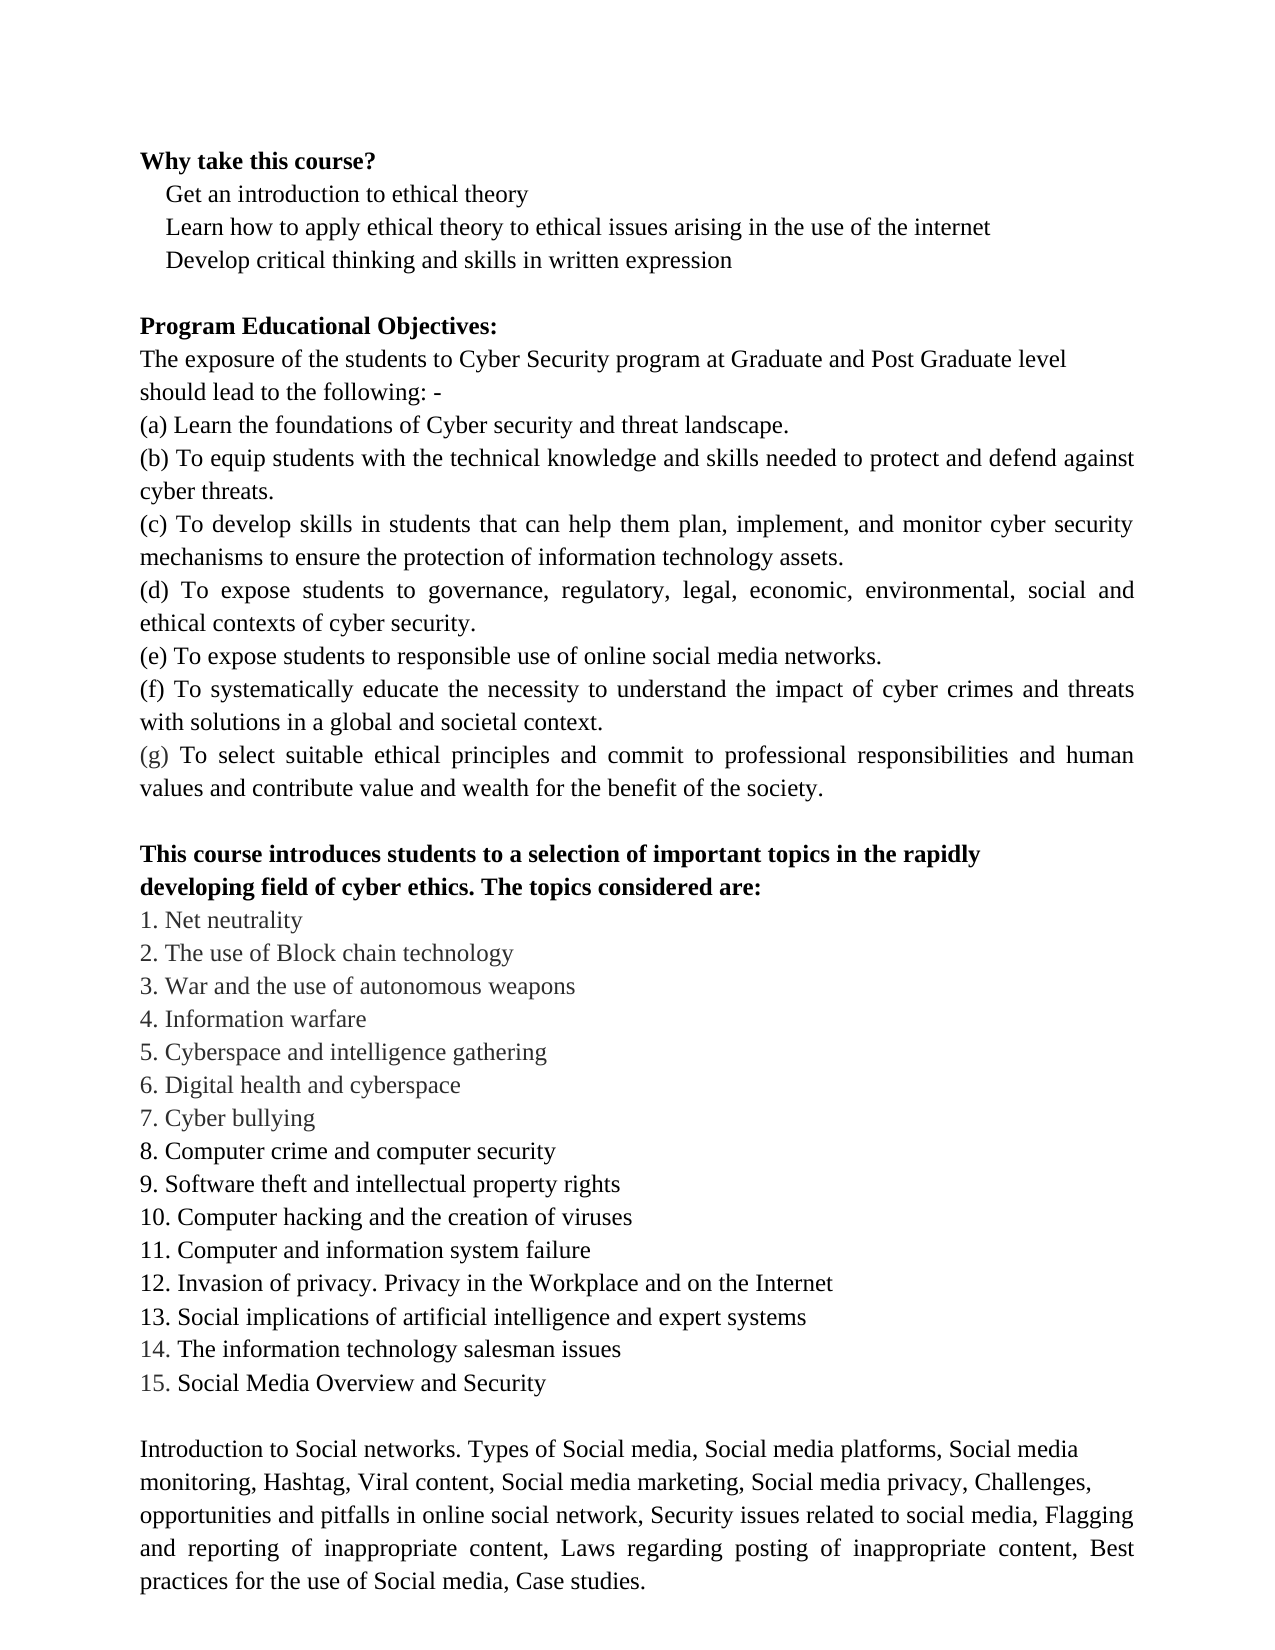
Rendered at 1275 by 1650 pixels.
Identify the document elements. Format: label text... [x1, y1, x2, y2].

text  Get an introduction to ethical theory [139, 179, 1135, 208]
text  Develop critical thinking and skills in written expression [139, 245, 1135, 274]
text (d) To expose students to governance, regulatory, legal, economic, environmental, social and ethical contexts of cyber security. [139, 575, 1135, 637]
text 15. Social Media Overview and Security [139, 1368, 1135, 1396]
text opportunities and pitfalls in online social network, Security issues related to social media, Flagging and reporting of inappropriate content, Laws regarding posting of inappropriate content, Best practices for the use of Social media, Case studies. [139, 1500, 1135, 1594]
text 2. The use of Block chain technology [139, 938, 1135, 967]
text should lead to the following: - [139, 377, 1135, 406]
text (c) To develop skills in students that can help them plan, implement, and monitor cyber security mechanisms to ensure the protection of information technology assets. [139, 509, 1135, 571]
text (a) Learn the foundations of Cyber security and threat landscape. [139, 410, 1135, 439]
text (b) To equip students with the technical knowledge and skills needed to protect and defend against cyber threats. [139, 443, 1135, 505]
text Introduction to Social networks. Types of Social media, Social media platforms, Social media [139, 1434, 1135, 1462]
text 6. Digital health and cyberspace [139, 1070, 1135, 1099]
text Why take this course? [139, 146, 1135, 174]
text 7. Cyber bullying [139, 1103, 1135, 1132]
text Program Educational Objectives: [139, 311, 1135, 340]
text The exposure of the students to Cyber Security program at Graduate and Post Graduate level [139, 344, 1135, 373]
text 1. Net neutrality [139, 905, 1135, 934]
text 10. Computer hacking and the creation of viruses [139, 1202, 1135, 1231]
text 14. The information technology salesman issues [139, 1334, 1135, 1363]
text  Learn how to apply ethical theory to ethical issues arising in the use of the internet [139, 212, 1135, 241]
text monitoring, Hashtag, Viral content, Social media marketing, Social media privacy, Challenges, [139, 1467, 1135, 1495]
text (f) To systematically educate the necessity to understand the impact of cyber crimes and threats with solutions in a global and societal context. [139, 674, 1135, 736]
text 13. Social implications of artificial intelligence and expert systems [139, 1302, 1135, 1330]
text 11. Computer and information system failure [139, 1236, 1135, 1264]
text 9. Software theft and intellectual property rights [139, 1169, 1135, 1198]
text 3. War and the use of autonomous weapons [139, 971, 1135, 1000]
text This course introduces students to a selection of important topics in the rapidly [139, 839, 1135, 868]
text developing field of cyber ethics. The topics considered are: [139, 872, 1135, 901]
text (g) To select suitable ethical principles and commit to professional responsibilities and human values and contribute value and wealth for the benefit of the society. [139, 740, 1135, 802]
text (e) To expose students to responsible use of online social media networks. [139, 641, 1135, 670]
text 4. Information warfare [139, 1004, 1135, 1033]
text 8. Computer crime and computer security [139, 1136, 1135, 1165]
text 12. Invasion of privacy. Privacy in the Workplace and on the Internet [139, 1268, 1135, 1297]
text 5. Cyberspace and intelligence gathering [139, 1037, 1135, 1066]
